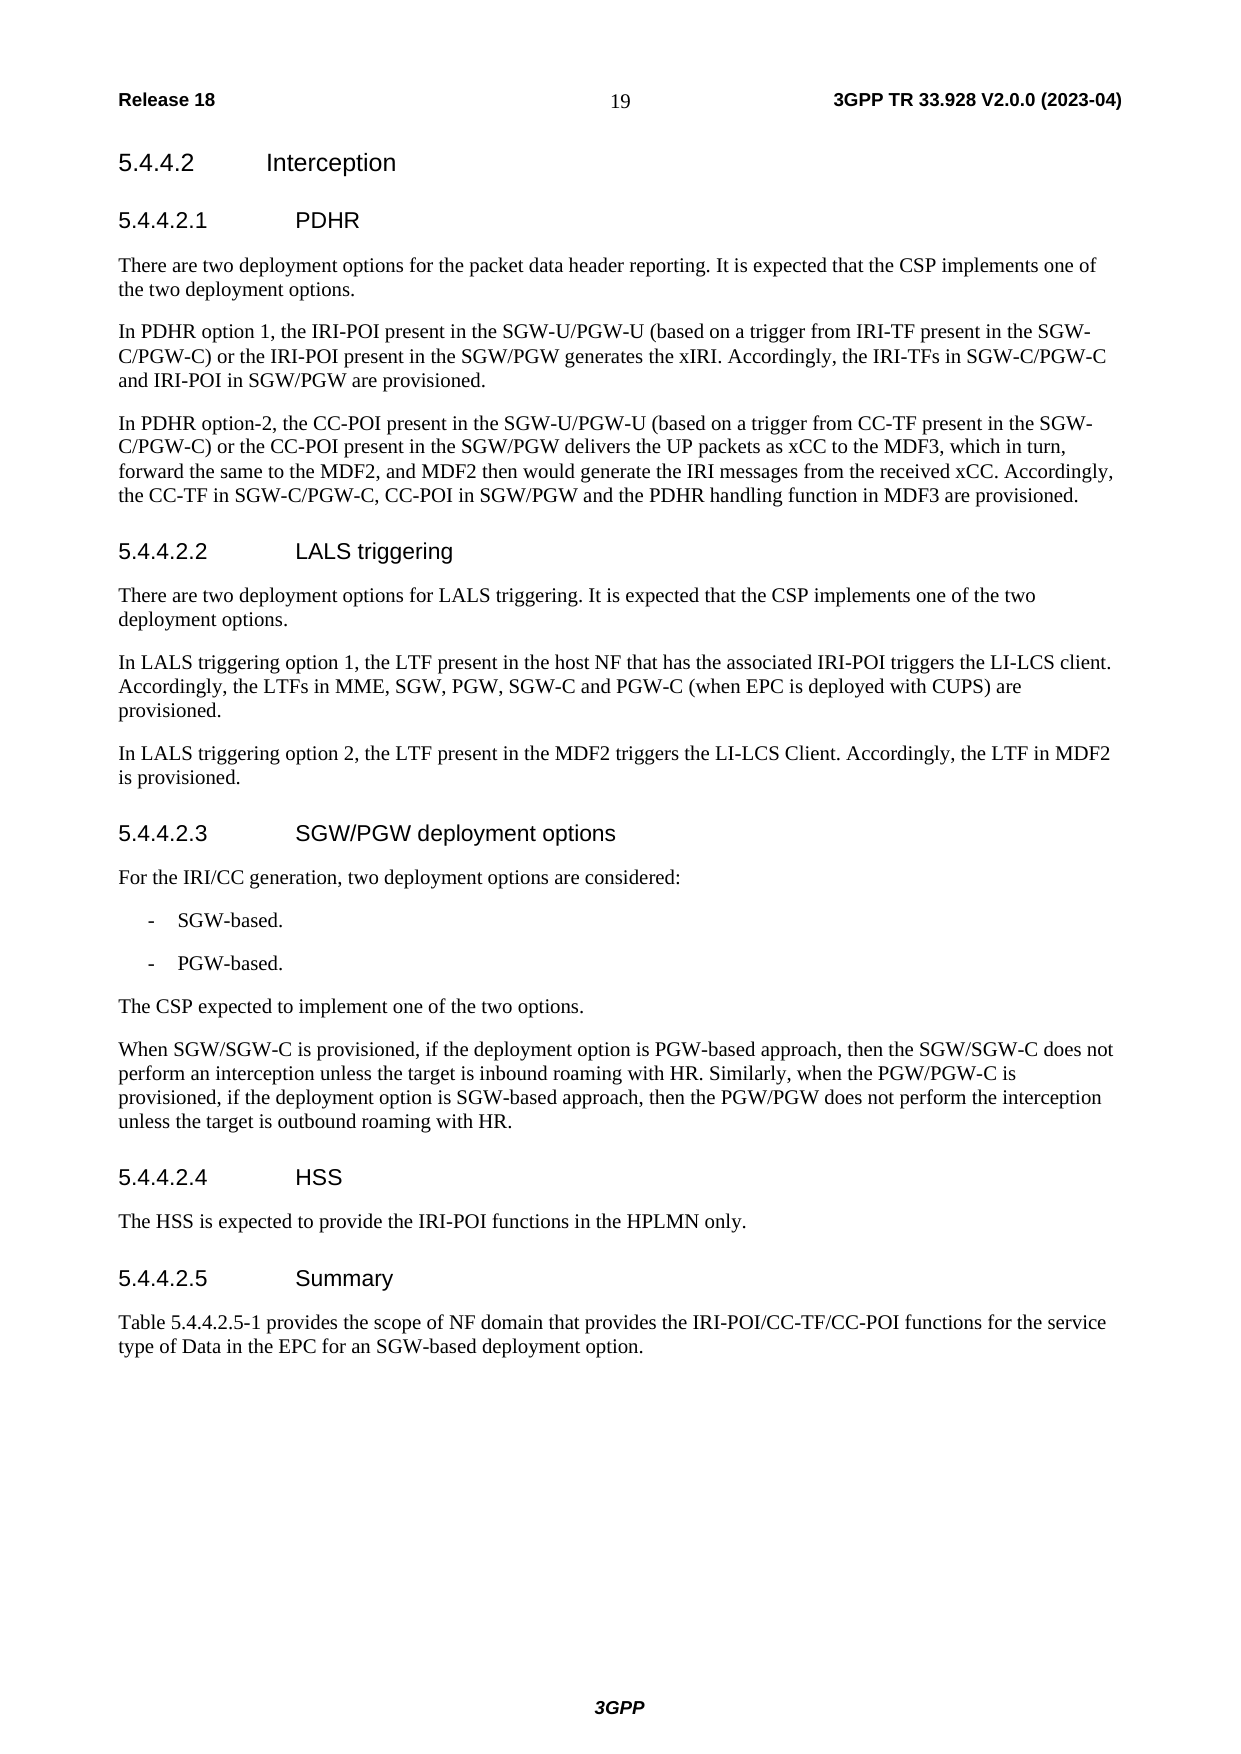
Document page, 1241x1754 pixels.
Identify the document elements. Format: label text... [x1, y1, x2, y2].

subtitle 5.4.4.2.2 LALS triggering [118, 538, 1122, 564]
text In PDHR option-2, the CC-POI present in the SGW-U/PGW-U (based on a trigger from CC-TF present in the SGW-C/PGW-C) or the CC-POI present in the SGW/PGW delivers the UP packets as xCC to the MDF3, which in turn, forward the same to the MDF2, and MDF2 then would generate the IRI messages from the received xCC. Accordingly, the CC-TF in SGW-C/PGW-C, CC-POI in SGW/PGW and the PDHR handling function in MDF3 are provisioned. [118, 410, 1122, 507]
text There are two deployment options for the packet data header reporting. It is expected that the CSP implements one of the two deployment options. [118, 253, 1122, 301]
subtitle 5.4.4.2 Interception [118, 147, 1122, 176]
subtitle 5.4.4.2.5 Summary [118, 1264, 1122, 1291]
text When SGW/SGW-C is provisioned, if the deployment option is PGW-based approach, then the SGW/SGW-C does not perform an interception unless the target is inbound roaming with HR. Similarly, when the PGW/PGW-C is provisioned, if the deployment option is SGW-based approach, then the PGW/PGW does not perform the interception unless the target is outbound roaming with HR. [118, 1037, 1122, 1133]
text Table 5.4.4.2.5-1 provides the scope of NF domain that provides the IRI-POI/CC-TF/CC-POI functions for the service type of Data in the EPC for an SGW-based deployment option. [118, 1309, 1122, 1358]
subtitle 5.4.4.2.1 PDHR [118, 207, 1122, 234]
text The HSS is expected to provide the IRI-POI functions in the HPLMN only. [118, 1209, 1122, 1233]
subtitle 5.4.4.2.4 HSS [118, 1164, 1122, 1190]
text For the IRI/CC generation, two deployment options are considered: [118, 865, 1122, 889]
subtitle 5.4.4.2.3 SGW/PGW deployment options [118, 820, 1122, 847]
text In LALS triggering option 1, the LTF present in the host NF that has the associated IRI-POI triggers the LI-LCS client. Accordingly, the LTFs in MME, SGW, PGW, SGW-C and PGW-C (when EPC is deployed with CUPS) are provisioned. [118, 650, 1122, 722]
text In PDHR option 1, the IRI-POI present in the SGW-U/PGW-U (based on a trigger from IRI-TF present in the SGW-C/PGW-C) or the IRI-POI present in the SGW/PGW generates the xIRI. Accordingly, the IRI-TFs in SGW-C/PGW-C and IRI-POI in SGW/PGW are provisioned. [118, 319, 1122, 392]
text There are two deployment options for LALS triggering. It is expected that the CSP implements one of the two deployment options. [118, 583, 1122, 631]
text The CSP expected to implement one of the two options. [118, 994, 1122, 1018]
text - SGW-based. [148, 908, 1122, 932]
text In LALS triggering option 2, the LTF present in the MDF2 triggers the LI-LCS Client. Accordingly, the LTF in MDF2 is provisioned. [118, 741, 1122, 789]
text - PGW-based. [148, 951, 1122, 975]
